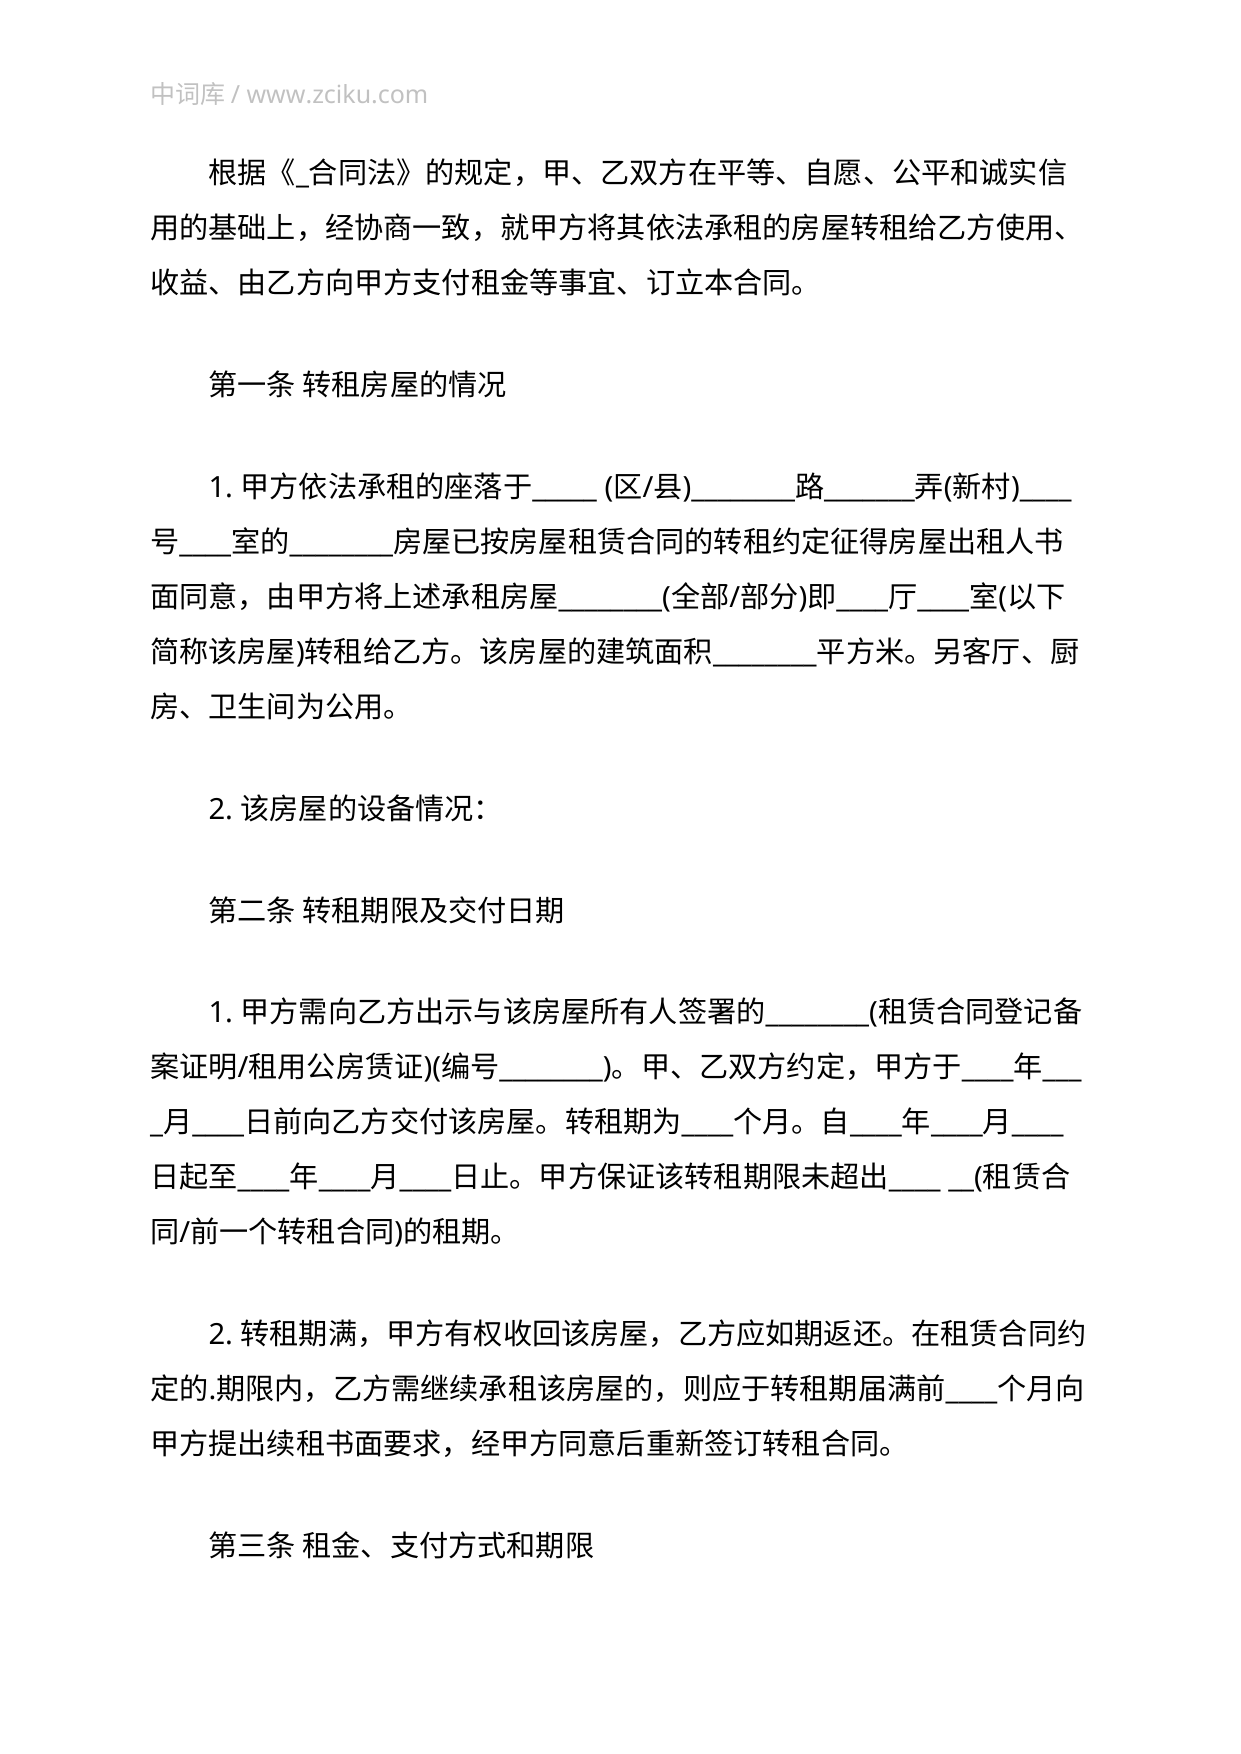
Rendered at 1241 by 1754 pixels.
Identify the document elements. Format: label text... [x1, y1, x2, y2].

text 1. 甲方依法承租的座落于_____ (区/县)________路_______弄(新村)____号____室的________房屋已按房屋租赁合同的转租约定征得房屋出租人书面同意，由甲方将上述承租房屋________(全部/部分)即____厅____室(以下简称该房屋)转租给乙方。该房屋的建筑面积________平方米。另客厅、厨房、卫生间为公用。 [150, 463, 1090, 726]
text 根据《_合同法》的规定，甲、乙双方在平等、自愿、公平和诚实信用的基础上，经协商一致，就甲方将其依法承租的房屋转租给乙方使用、收益、由乙方向甲方支付租金等事宜、订立本合同。 [150, 150, 1090, 302]
text 第一条 转租房屋的情况 [150, 362, 1090, 404]
text 2. 转租期满，甲方有权收回该房屋，乙方应如期返还。在租赁合同约定的.期限内，乙方需继续承租该房屋的，则应于转租期届满前____个月向甲方提出续租书面要求，经甲方同意后重新签订转租合同。 [150, 1311, 1090, 1463]
text 第三条 租金、支付方式和期限 [150, 1523, 1090, 1565]
text 1. 甲方需向乙方出示与该房屋所有人签署的________(租赁合同登记备案证明/租用公房赁证)(编号________)。甲、乙双方约定，甲方于____年____月____日前向乙方交付该房屋。转租期为____个月。自____年____月____日起至____年____月____日止。甲方保证该转租期限未超出____ __(租赁合同/前一个转租合同)的租期。 [150, 989, 1090, 1251]
text 2. 该房屋的设备情况： [150, 785, 1090, 828]
text 第二条 转租期限及交付日期 [150, 887, 1090, 929]
